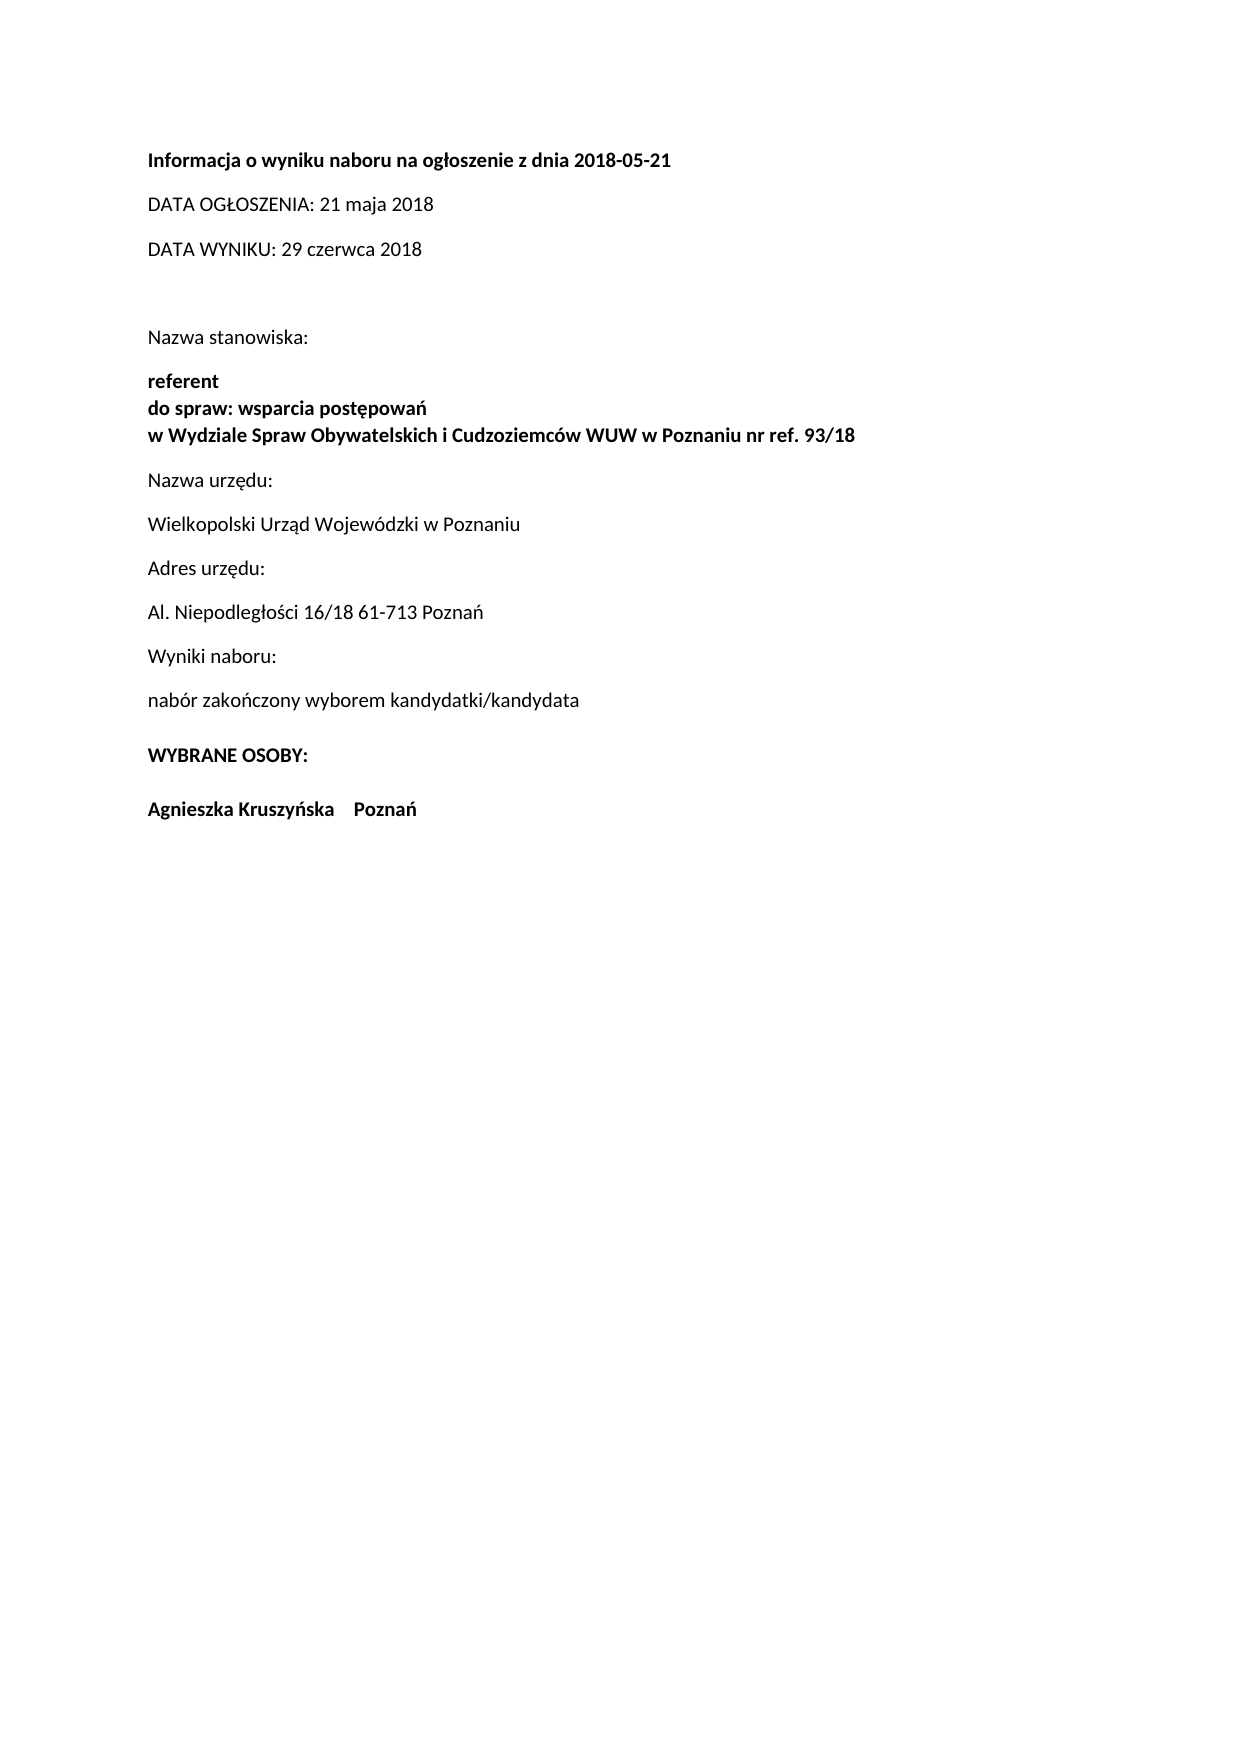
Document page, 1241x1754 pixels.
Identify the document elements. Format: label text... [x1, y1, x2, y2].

text w Wydziale Spraw Obywatelskich i Cudzoziemców WUW w Poznaniu nr ref. 93/18 [148, 423, 1093, 448]
text Nazwa urzędu: [148, 467, 1093, 492]
text referent [148, 368, 1093, 393]
text Informacja o wyniku naboru na ogłoszenie z dnia 2018-05-21 [148, 148, 1093, 173]
text Wyniki naboru: [148, 643, 1093, 668]
text do spraw: wsparcia postępowań [148, 395, 1093, 421]
text DATA WYNIKU: 29 czerwca 2018 [148, 236, 1093, 261]
text DATA OGŁOSZENIA: 21 maja 2018 [148, 192, 1093, 217]
text Adres urzędu: [148, 555, 1093, 580]
text Al. Niepodległości 16/18 61-713 Poznań [148, 599, 1093, 624]
text nabór zakończony wyborem kandydatki/kandydata WYBRANE OSOBY: Agnieszka Kruszyńska Poznań [148, 687, 1093, 822]
text Wielkopolski Urząd Wojewódzki w Poznaniu [148, 511, 1093, 536]
text Nazwa stanowiska: [148, 324, 1093, 349]
